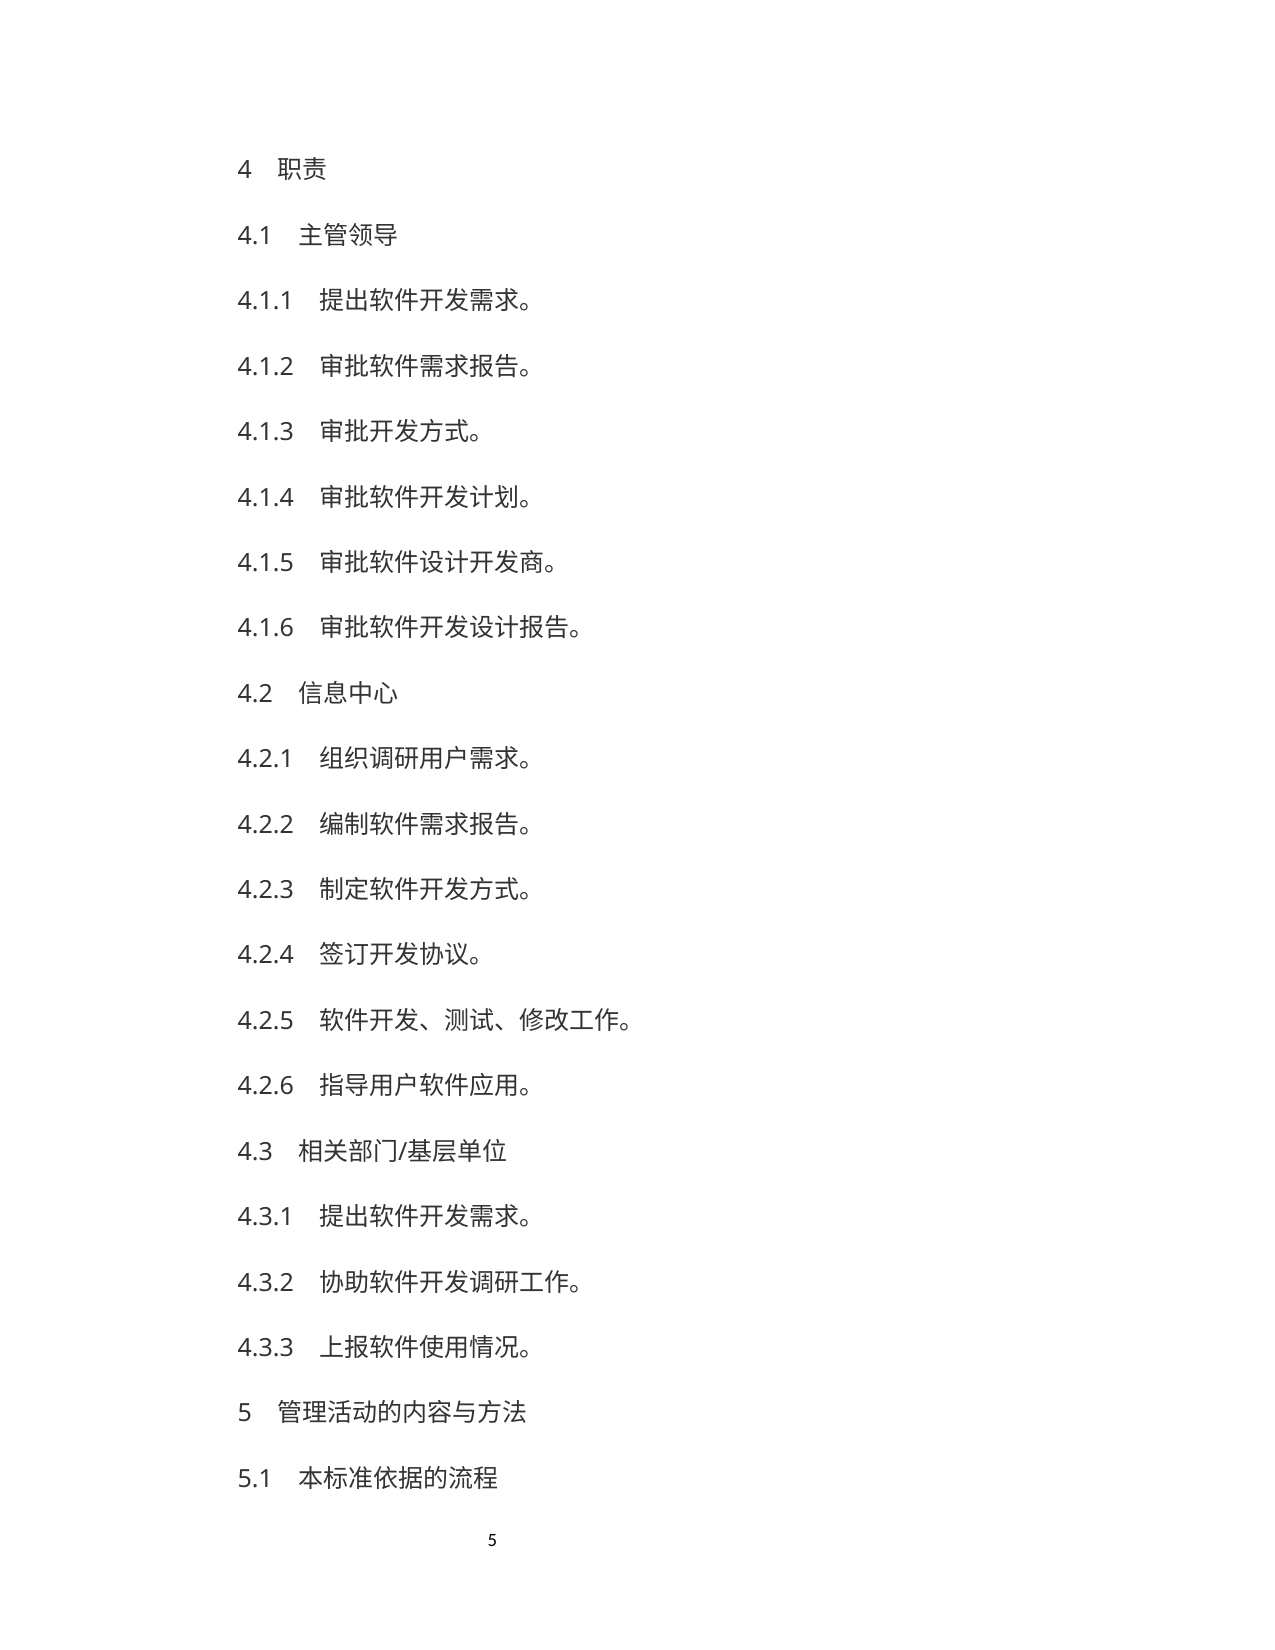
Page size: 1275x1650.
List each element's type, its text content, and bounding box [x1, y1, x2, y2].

text 4.1.3 审批开发方式。 [187, 412, 1087, 448]
text 4.1 主管领导 [187, 215, 1087, 252]
text 4.3.2 协助软件开发调研工作。 [187, 1262, 1087, 1298]
text 4.3 相关部门/基层单位 [187, 1131, 1087, 1167]
text 4.1.1 提出软件开发需求。 [187, 281, 1087, 317]
text 4.3.1 提出软件开发需求。 [187, 1197, 1087, 1233]
text 4.2.2 编制软件需求报告。 [187, 804, 1087, 840]
text 4.2.1 组织调研用户需求。 [187, 739, 1087, 775]
text 5 管理活动的内容与方法 [187, 1393, 1087, 1429]
text 4.3.3 上报软件使用情况。 [187, 1327, 1087, 1364]
text 4 职责 [187, 150, 1087, 186]
text 4.1.4 审批软件开发计划。 [187, 477, 1087, 513]
text 4.1.5 审批软件设计开发商。 [187, 542, 1087, 579]
text 4.1.6 审批软件开发设计报告。 [187, 608, 1087, 644]
text 4.2.5 软件开发、测试、修改工作。 [187, 1000, 1087, 1037]
text 4.2.3 制定软件开发方式。 [187, 869, 1087, 906]
text 5.1 本标准依据的流程 [187, 1458, 1087, 1494]
text 4.1.2 审批软件需求报告。 [187, 346, 1087, 382]
text 4.2.4 签订开发协议。 [187, 935, 1087, 971]
text 4.2 信息中心 [187, 673, 1087, 709]
text 4.2.6 指导用户软件应用。 [187, 1066, 1087, 1102]
